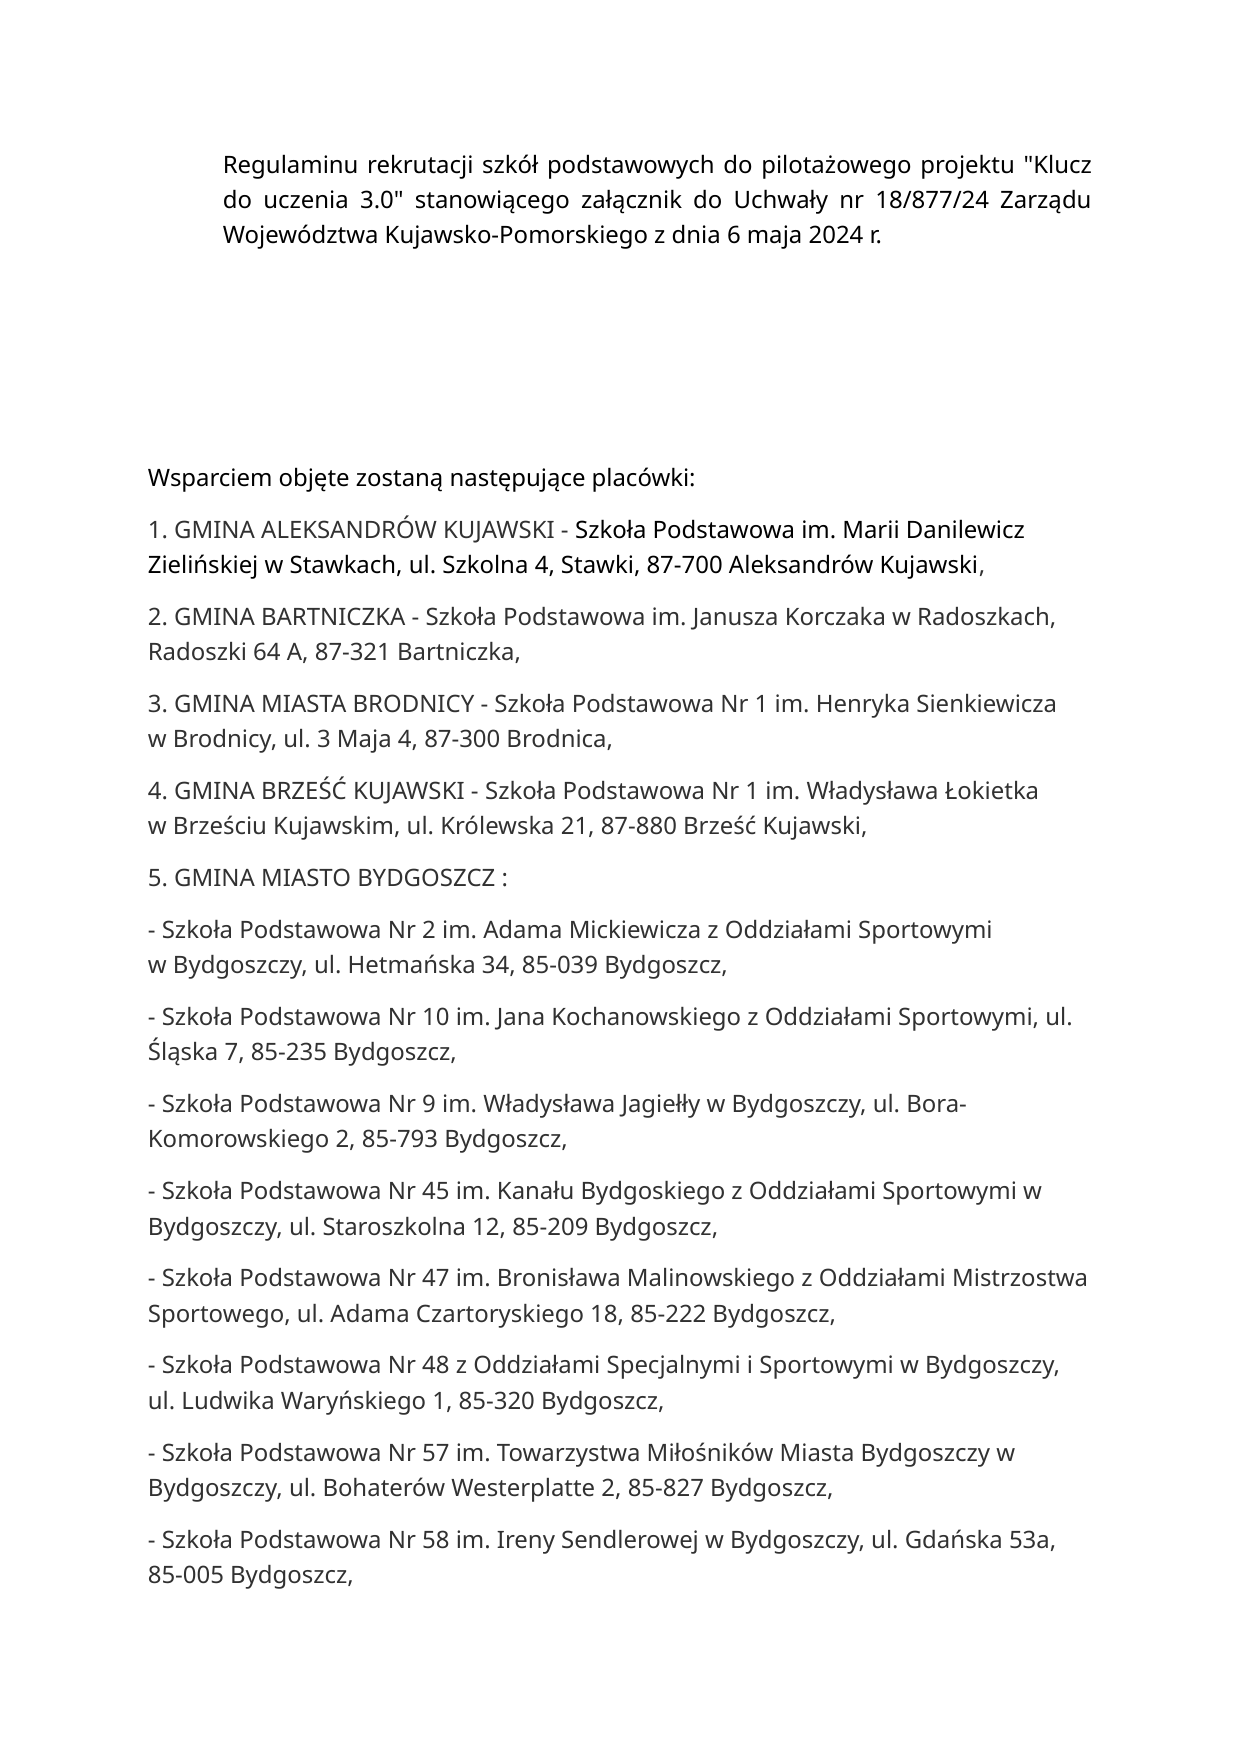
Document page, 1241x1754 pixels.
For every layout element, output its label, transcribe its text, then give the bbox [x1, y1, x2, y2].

text - Szkoła Podstawowa Nr 57 im. Towarzystwa Miłośników Miasta Bydgoszczy w Bydgoszczy, ul. Bohaterów Westerplatte 2, 85-827 Bydgoszcz, [148, 1435, 1093, 1503]
text Wsparciem objęte zostaną następujące placówki: [148, 461, 1093, 493]
text 2. GMINA BARTNICZKA - Szkoła Podstawowa im. Janusza Korczaka w Radoszkach, Radoszki 64 A, 87-321 Bartniczka, [148, 600, 1093, 667]
text 5. GMINA MIASTO BYDGOSZCZ : [148, 861, 1093, 893]
text 3. GMINA MIASTA BRODNICY - Szkoła Podstawowa Nr 1 im. Henryka Sienkiewicza w Brodnicy, ul. 3 Maja 4, 87-300 Brodnica, [148, 687, 1093, 754]
text - Szkoła Podstawowa Nr 47 im. Bronisława Malinowskiego z Oddziałami Mistrzostwa Sportowego, ul. Adama Czartoryskiego 18, 85-222 Bydgoszcz, [148, 1261, 1093, 1329]
text 1. GMINA ALEKSANDRÓW KUJAWSKI - Szkoła Podstawowa im. Marii Danilewicz Zielińskiej w Stawkach, ul. Szkolna 4, Stawki, 87-700 Aleksandrów Kujawski, [148, 513, 1093, 580]
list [185, 148, 1093, 251]
text - Szkoła Podstawowa Nr 10 im. Jana Kochanowskiego z Oddziałami Sportowymi, ul. Śląska 7, 85-235 Bydgoszcz, [148, 1000, 1093, 1068]
text - Szkoła Podstawowa Nr 45 im. Kanału Bydgoskiego z Oddziałami Sportowymi w Bydgoszczy, ul. Staroszkolna 12, 85-209 Bydgoszcz, [148, 1174, 1093, 1242]
text - Szkoła Podstawowa Nr 9 im. Władysława Jagiełły w Bydgoszczy, ul. Bora-Komorowskiego 2, 85-793 Bydgoszcz, [148, 1087, 1093, 1155]
text - Szkoła Podstawowa Nr 2 im. Adama Mickiewicza z Oddziałami Sportowymi w Bydgoszczy, ul. Hetmańska 34, 85-039 Bydgoszcz, [148, 913, 1093, 981]
text - Szkoła Podstawowa Nr 48 z Oddziałami Specjalnymi i Sportowymi w Bydgoszczy, ul. Ludwika Waryńskiego 1, 85-320 Bydgoszcz, [148, 1348, 1093, 1416]
text - Szkoła Podstawowa Nr 58 im. Ireny Sendlerowej w Bydgoszczy, ul. Gdańska 53a, 85-005 Bydgoszcz, [148, 1522, 1093, 1590]
text 4. GMINA BRZEŚĆ KUJAWSKI - Szkoła Podstawowa Nr 1 im. Władysława Łokietka w Brześciu Kujawskim, ul. Królewska 21, 87-880 Brześć Kujawski, [148, 774, 1093, 842]
